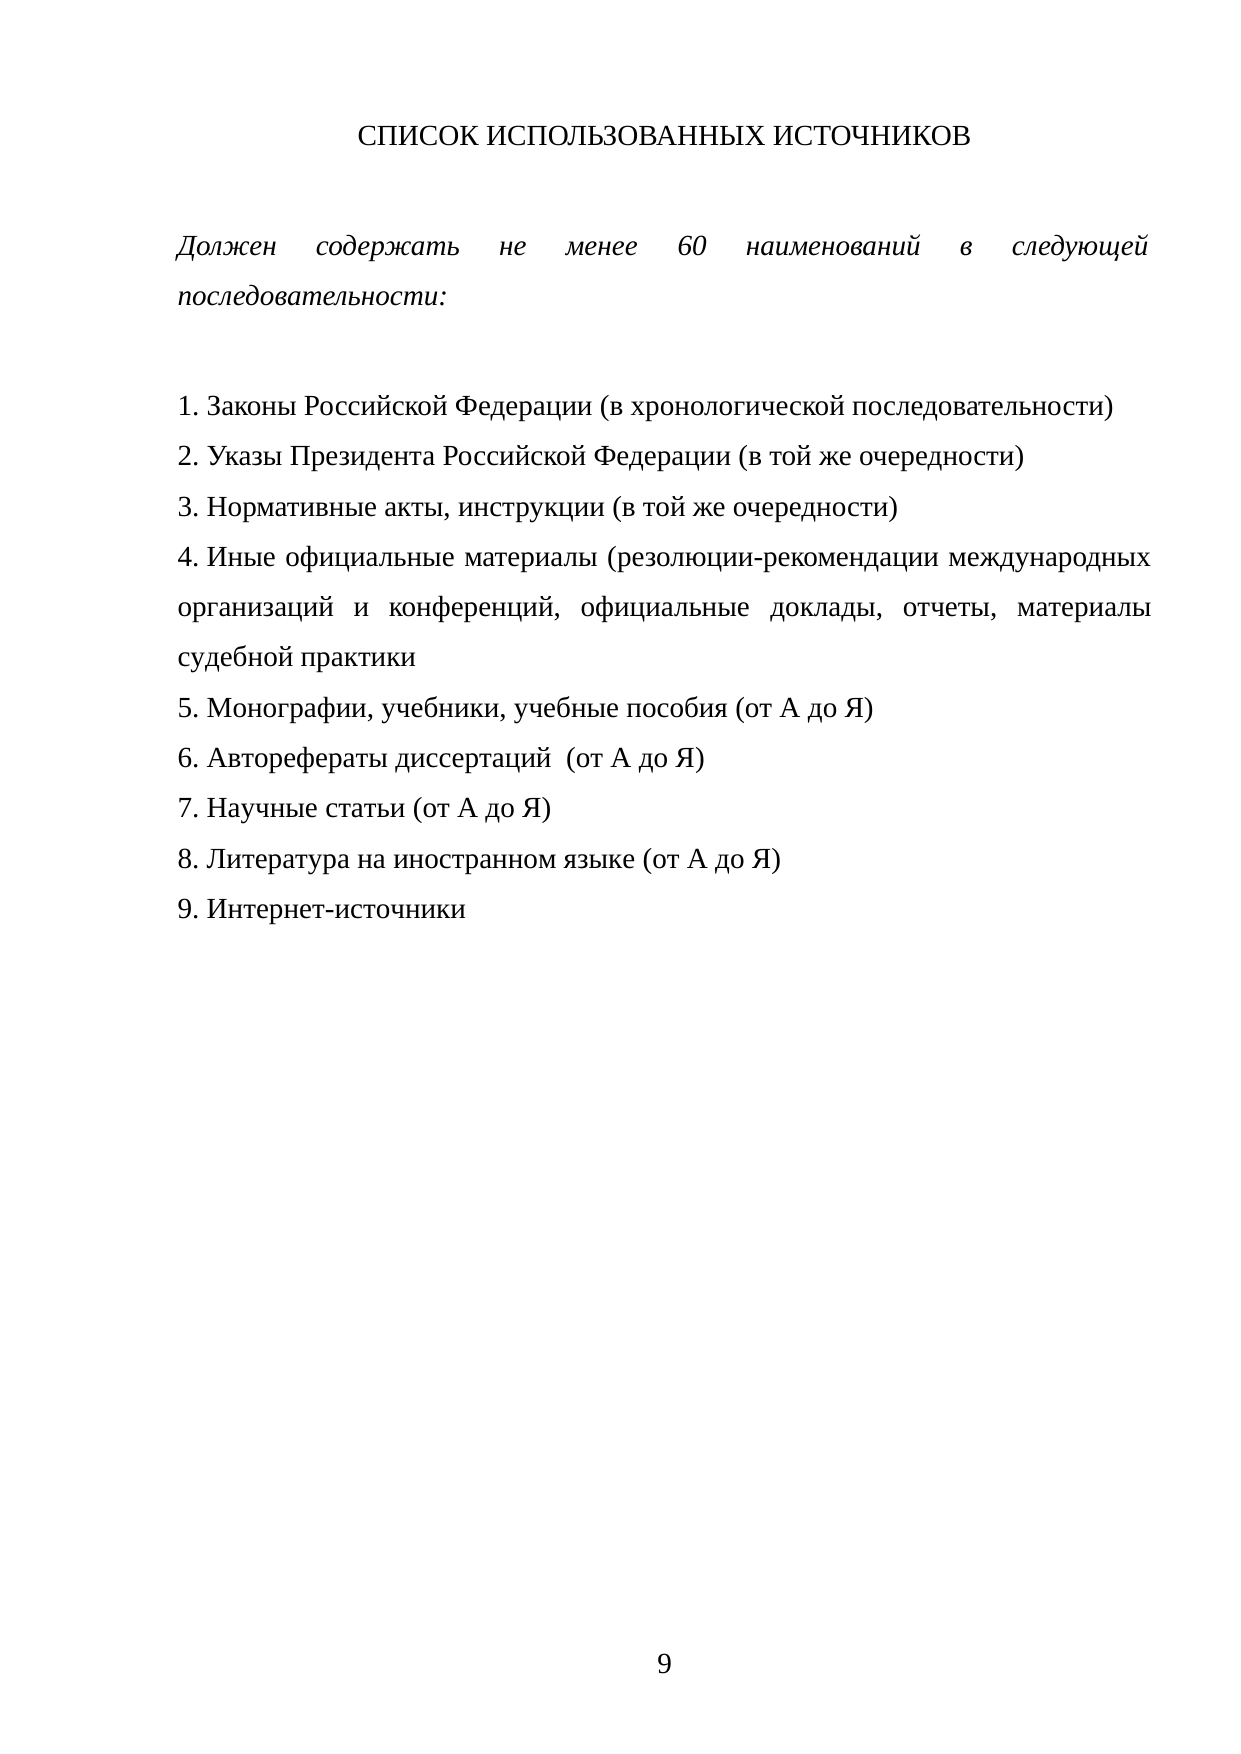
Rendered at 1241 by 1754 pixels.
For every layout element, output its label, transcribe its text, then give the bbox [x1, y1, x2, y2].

text 7. Научные статьи (от А до Я) [177, 791, 1152, 824]
text 6. Авторефераты диссертаций (от А до Я) [177, 740, 1152, 774]
text 5. Монографии, учебники, учебные пособия (от А до Я) [177, 690, 1152, 723]
text 9. Интернет-источники [177, 891, 1152, 925]
text 8. Литература на иностранном языке (от А до Я) [177, 841, 1152, 874]
text 2. Указы Президента Российской Федерации (в той же очередности) [177, 438, 1152, 472]
text 1. Законы Российской Федерации (в хронологической последовательности) [177, 388, 1152, 422]
text 3. Нормативные акты, инструкции (в той же очередности) [177, 489, 1152, 522]
text 4. Иные официальные материалы (резолюции-рекомендации международных организаций и конференций, официальные доклады, отчеты, материалы судебной практики [177, 539, 1152, 673]
text Должен содержать не менее 60 наименований в следующей последовательности: [177, 228, 1152, 312]
text СПИСОК ИСПОЛЬЗОВАННЫХ ИСТОЧНИКОВ [177, 118, 1152, 152]
